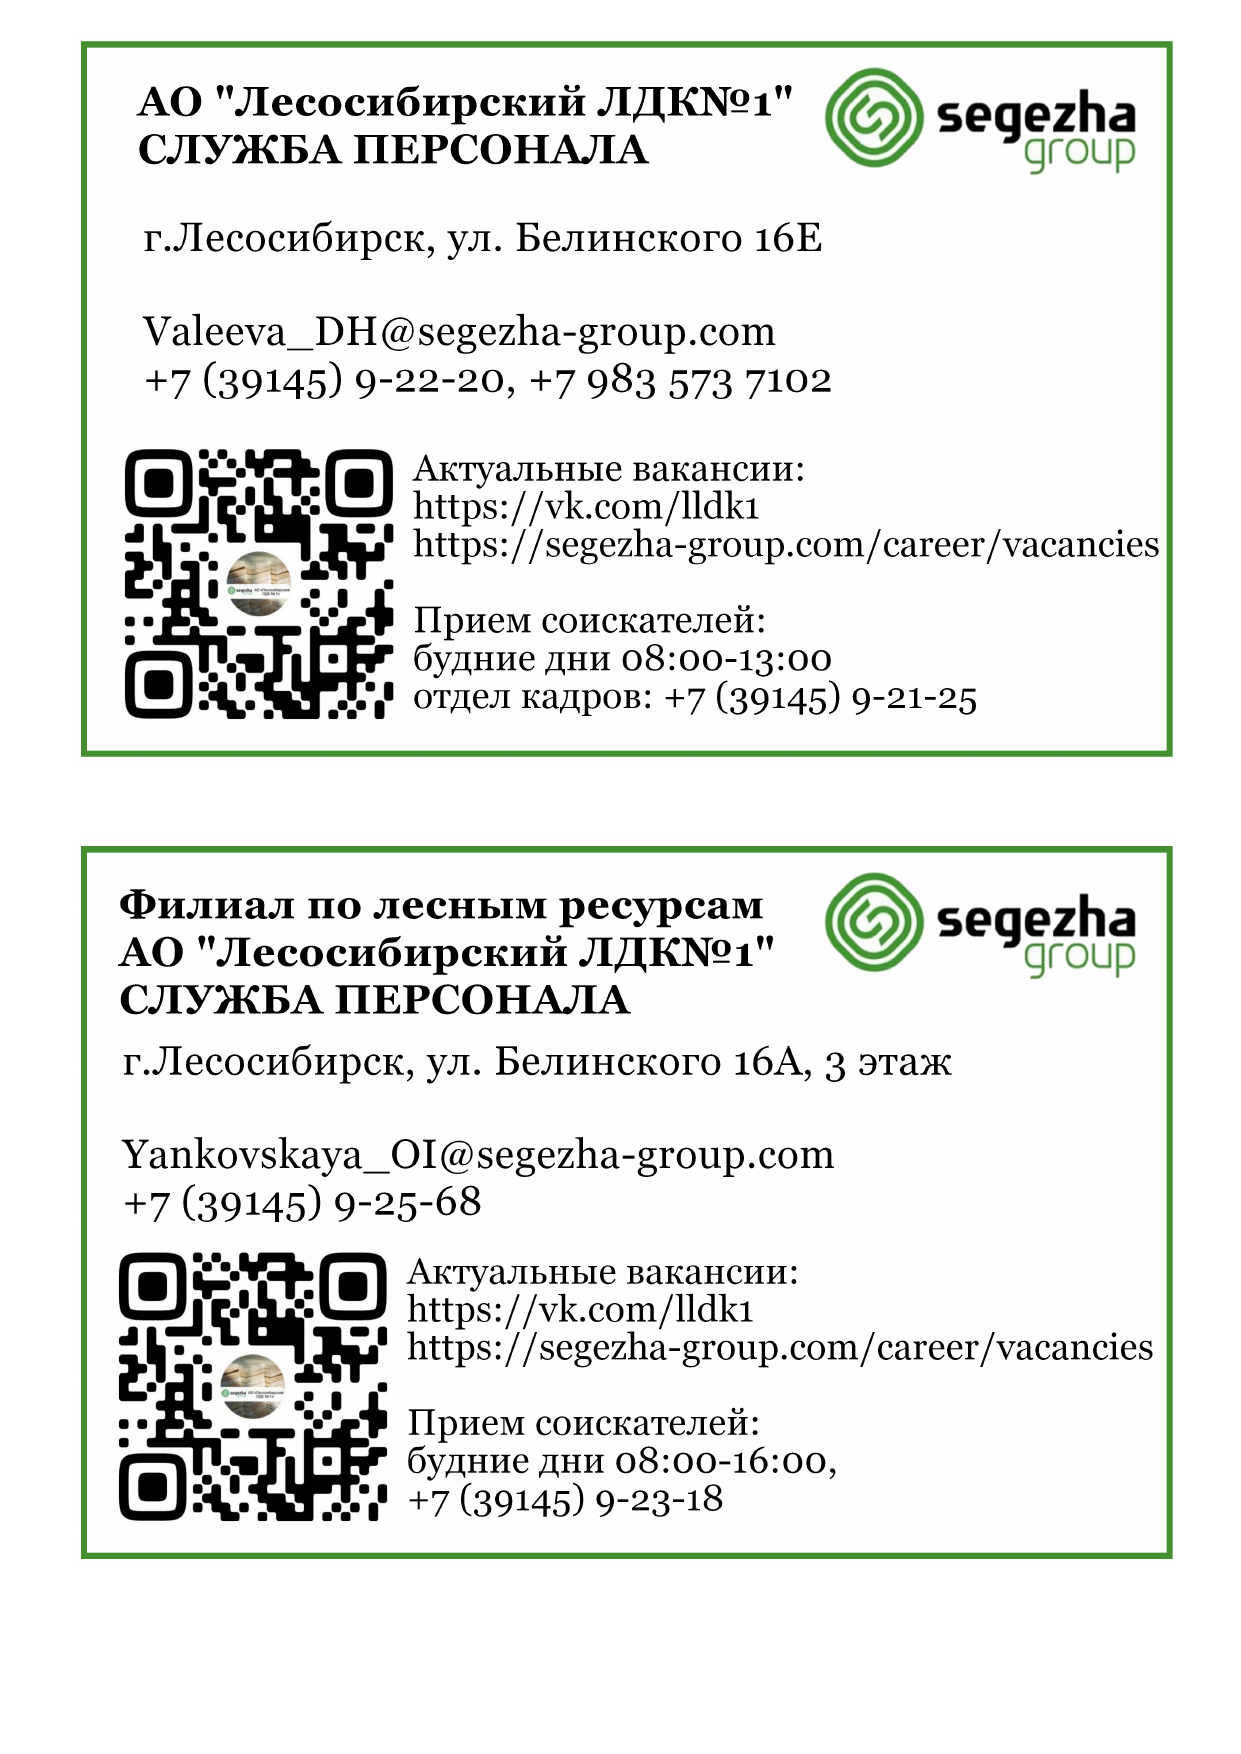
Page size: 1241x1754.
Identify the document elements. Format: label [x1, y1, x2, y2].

picture [75, 29, 1179, 769]
picture [75, 834, 1179, 1571]
